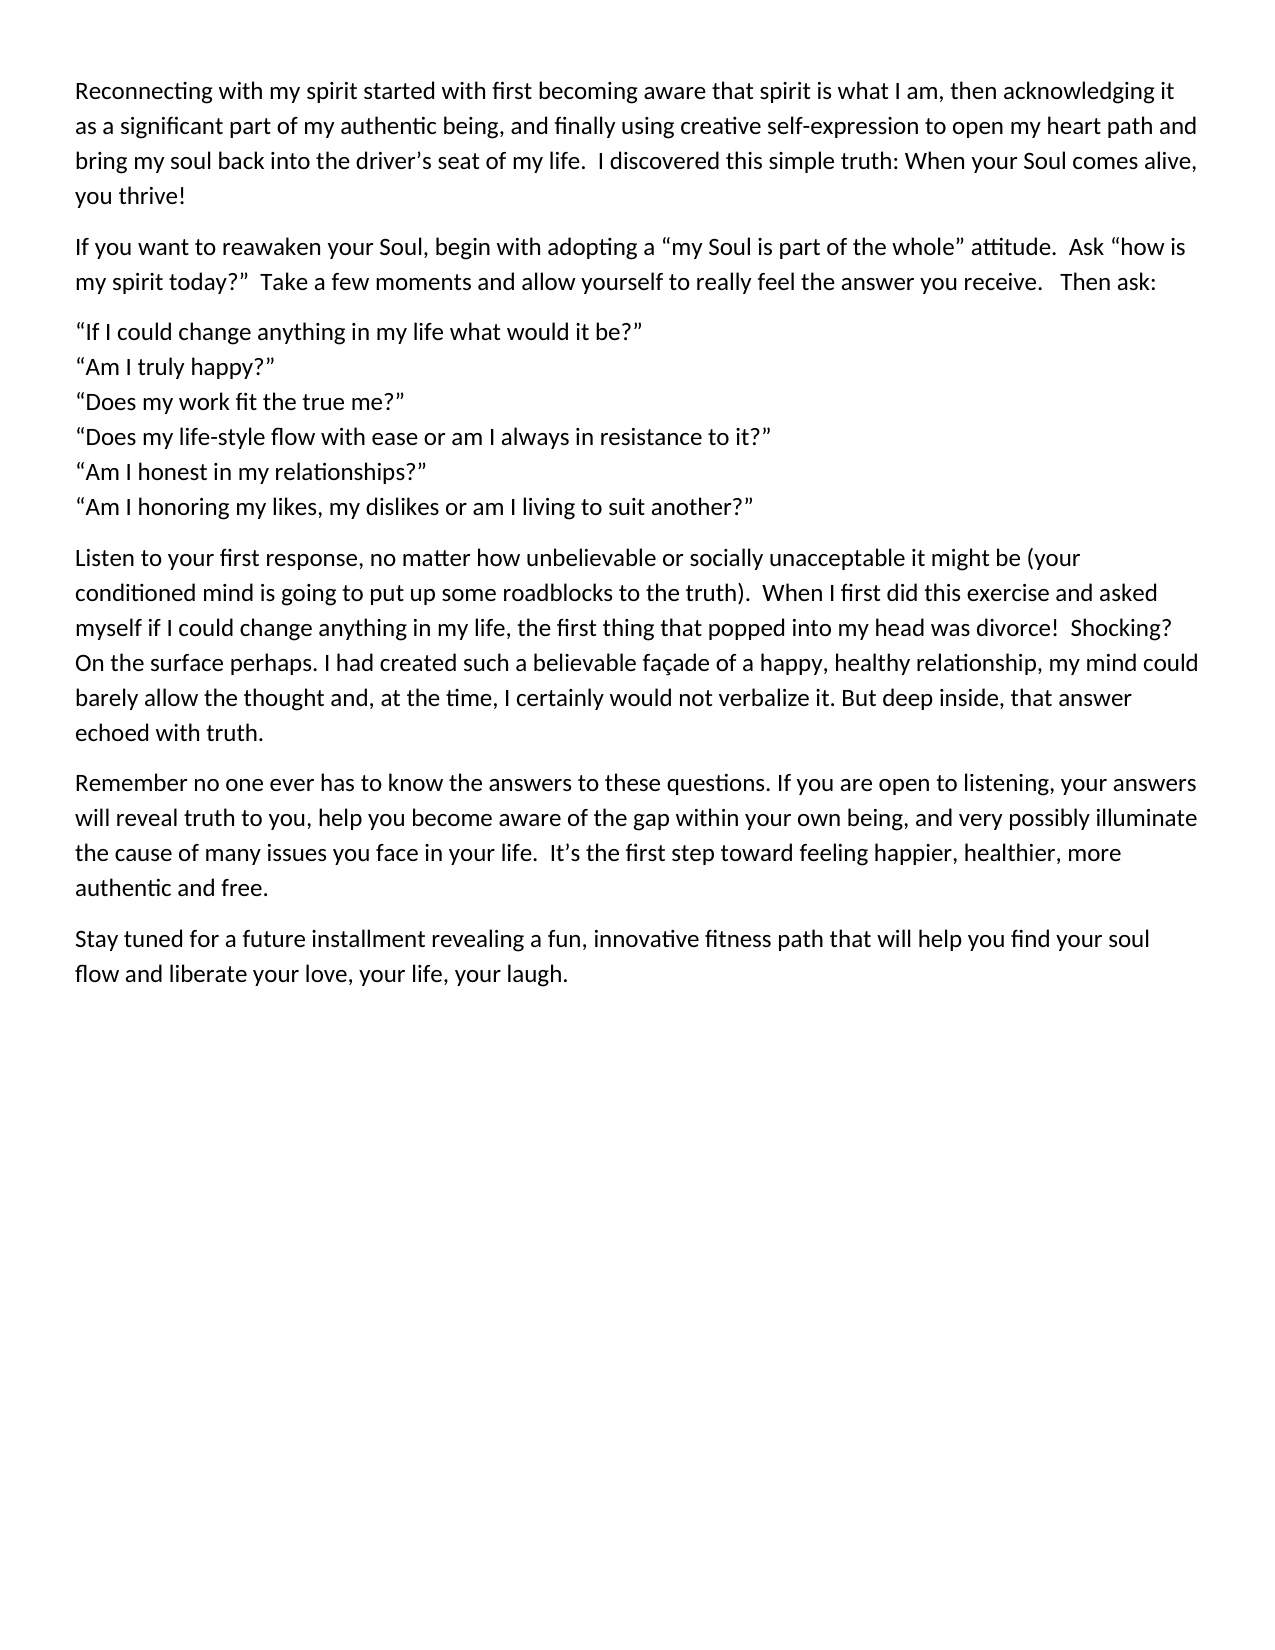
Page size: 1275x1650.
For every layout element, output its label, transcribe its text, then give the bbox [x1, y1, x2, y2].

text Reconnecting with my spirit started with first becoming aware that spirit is what I am, then acknowledging it as a significant part of my authentic being, and finally using creative self-expression to open my heart path and bring my soul back into the driver’s seat of my life. I discovered this simple truth: When your Soul comes alive, you thrive! [75, 75, 1200, 211]
text If you want to reawaken your Soul, begin with adopting a “my Soul is part of the whole” attitude. Ask “how is my spirit today?” Take a few moments and allow yourself to really feel the answer you receive. Then ask: [75, 231, 1200, 296]
text Remember no one ever has to know the answers to these questions. If you are open to listening, your answers will reveal truth to you, help you become aware of the gap within your own being, and very possibly illuminate the cause of many issues you face in your life. It’s the first step toward feeling happier, healthier, more authentic and free. [75, 767, 1200, 903]
text “If I could change anything in my life what would it be?” “Am I truly happy?” “Does my work fit the true me?” “Does my life-style flow with ease or am I always in resistance to it?” “Am I honest in my relationships?” “Am I honoring my likes, my dislikes or am I living to suit another?” [75, 316, 1200, 522]
text Stay tuned for a future installment revealing a fun, innovative fitness path that will help you find your soul flow and liberate your love, your life, your laugh. [75, 923, 1200, 989]
text Listen to your first response, no matter how unbelievable or socially unacceptable it might be (your conditioned mind is going to put up some roadblocks to the truth). When I first did this exercise and asked myself if I could change anything in my life, the first thing that popped into my head was divorce! Shocking? On the surface perhaps. I had created such a believable façade of a happy, healthy relationship, my mind could barely allow the thought and, at the time, I certainly would not verbalize it. But deep inside, that answer echoed with truth. [75, 542, 1200, 747]
